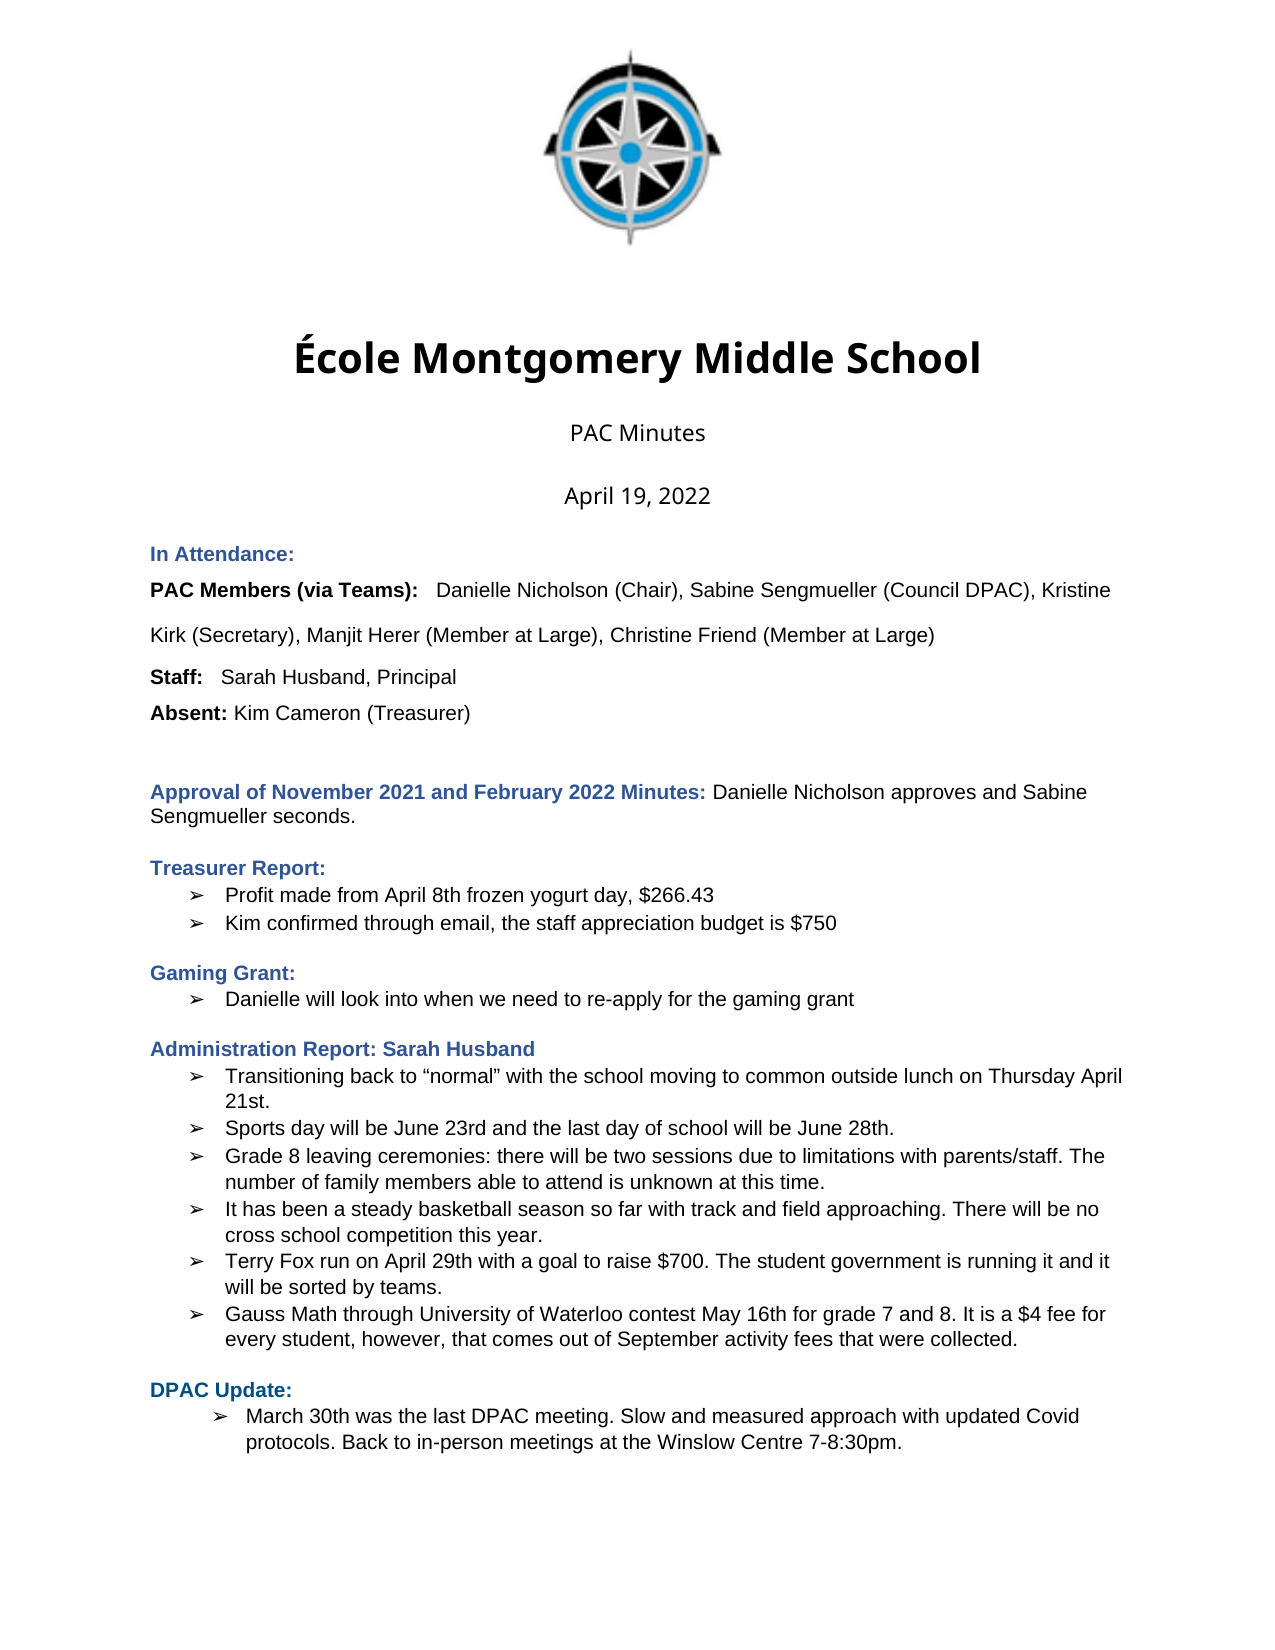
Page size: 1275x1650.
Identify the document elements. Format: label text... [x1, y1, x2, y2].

list Transitioning back to “normal” with the school moving to common outside lunch on Thursday April 21st. [187, 1061, 1125, 1113]
text Approval of November 2021 and February 2022 Minutes: Danielle Nicholson approves and Sabine Sengmueller seconds. [150, 780, 1125, 828]
list Sports day will be June 23rd and the last day of school will be June 28th. [187, 1113, 1125, 1142]
text April 19, 2022 [150, 480, 1125, 511]
list Grade 8 leaving ceremonies: there will be two sessions due to limitations with parents/staff. The number of family members able to attend is unknown at this time. [187, 1142, 1125, 1194]
list Profit made from April 8th frozen yogurt day, $266.43 [187, 880, 1125, 908]
text DPAC Update: [150, 1378, 1125, 1402]
text In Attendance: [150, 542, 1125, 566]
list It has been a steady basketball season so far with track and field approaching. There will be no cross school competition this year. [187, 1194, 1125, 1246]
text Gaming Grant: [150, 961, 1125, 984]
text Administration Report: Sarah Husband [150, 1037, 1125, 1061]
list March 30th was the last DPAC meeting. Slow and measured approach with updated Covid protocols. Back to in-person meetings at the Winslow Centre 7-8:30pm. [211, 1402, 1125, 1454]
title École Montgomery Middle School [150, 329, 1125, 386]
list Terry Fox run on April 29th with a goal to raise $700. The student government is running it and it will be sorted by teams. [187, 1246, 1125, 1299]
list Kim confirmed through email, the staff appreciation budget is $750 [187, 908, 1125, 937]
text PAC Minutes [150, 417, 1125, 448]
list Gauss Math through University of Waterloo contest May 16th for grade 7 and 8. It is a $4 fee for every student, however, that comes out of September activity fees that were collected. [187, 1299, 1125, 1351]
text Absent: Kim Cameron (Treasurer) [150, 701, 1125, 724]
text Treasurer Report: [150, 856, 1125, 880]
list Danielle will look into when we need to re-apply for the gaming grant [187, 984, 1125, 1013]
text PAC Members (via Teams): Danielle Nicholson (Chair), Sabine Sengmueller (Council DPAC), Kristine Kirk (Secretary), Manjit Herer (Member at Large), Christine Friend (Member at Large) [150, 578, 1125, 649]
picture [534, 47, 737, 251]
text Staff: Sarah Husband, Principal [150, 665, 1125, 689]
